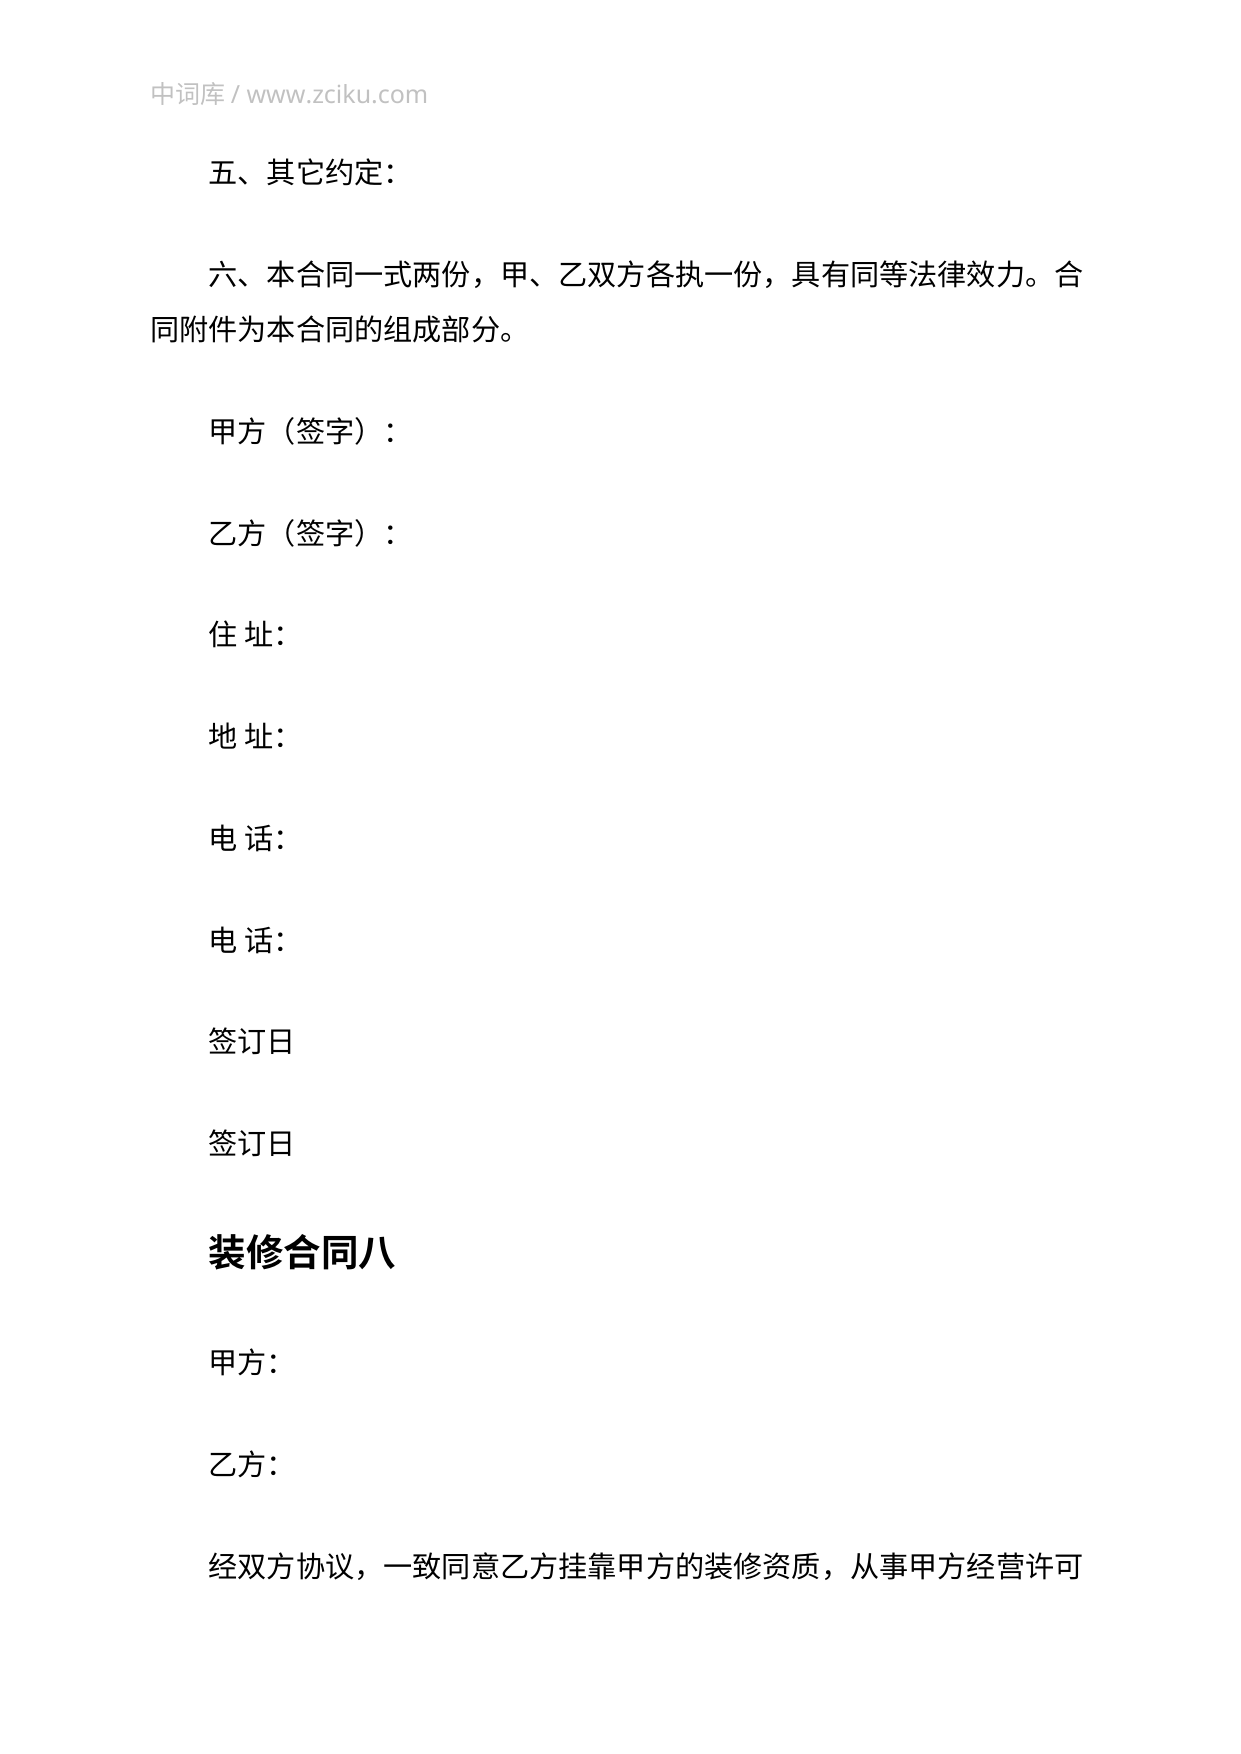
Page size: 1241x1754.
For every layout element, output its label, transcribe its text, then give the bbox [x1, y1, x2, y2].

text 签订日 [150, 1121, 1090, 1163]
text 乙方（签字）： [150, 510, 1090, 552]
text 住 址： [150, 612, 1090, 654]
text 装修合同八 [150, 1223, 1090, 1277]
text 甲方： [150, 1340, 1090, 1382]
text 六、本合同一式两份，甲、乙双方各执一份，具有同等法律效力。合同附件为本合同的组成部分。 [150, 252, 1090, 349]
text 五、其它约定： [150, 150, 1090, 192]
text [150, 1543, 1090, 1586]
text 签订日 [150, 1019, 1090, 1061]
text 电 话： [150, 917, 1090, 959]
text 电 话： [150, 816, 1090, 858]
text 甲方（签字）： [150, 408, 1090, 451]
text 地 址： [150, 714, 1090, 756]
text 乙方： [150, 1442, 1090, 1484]
